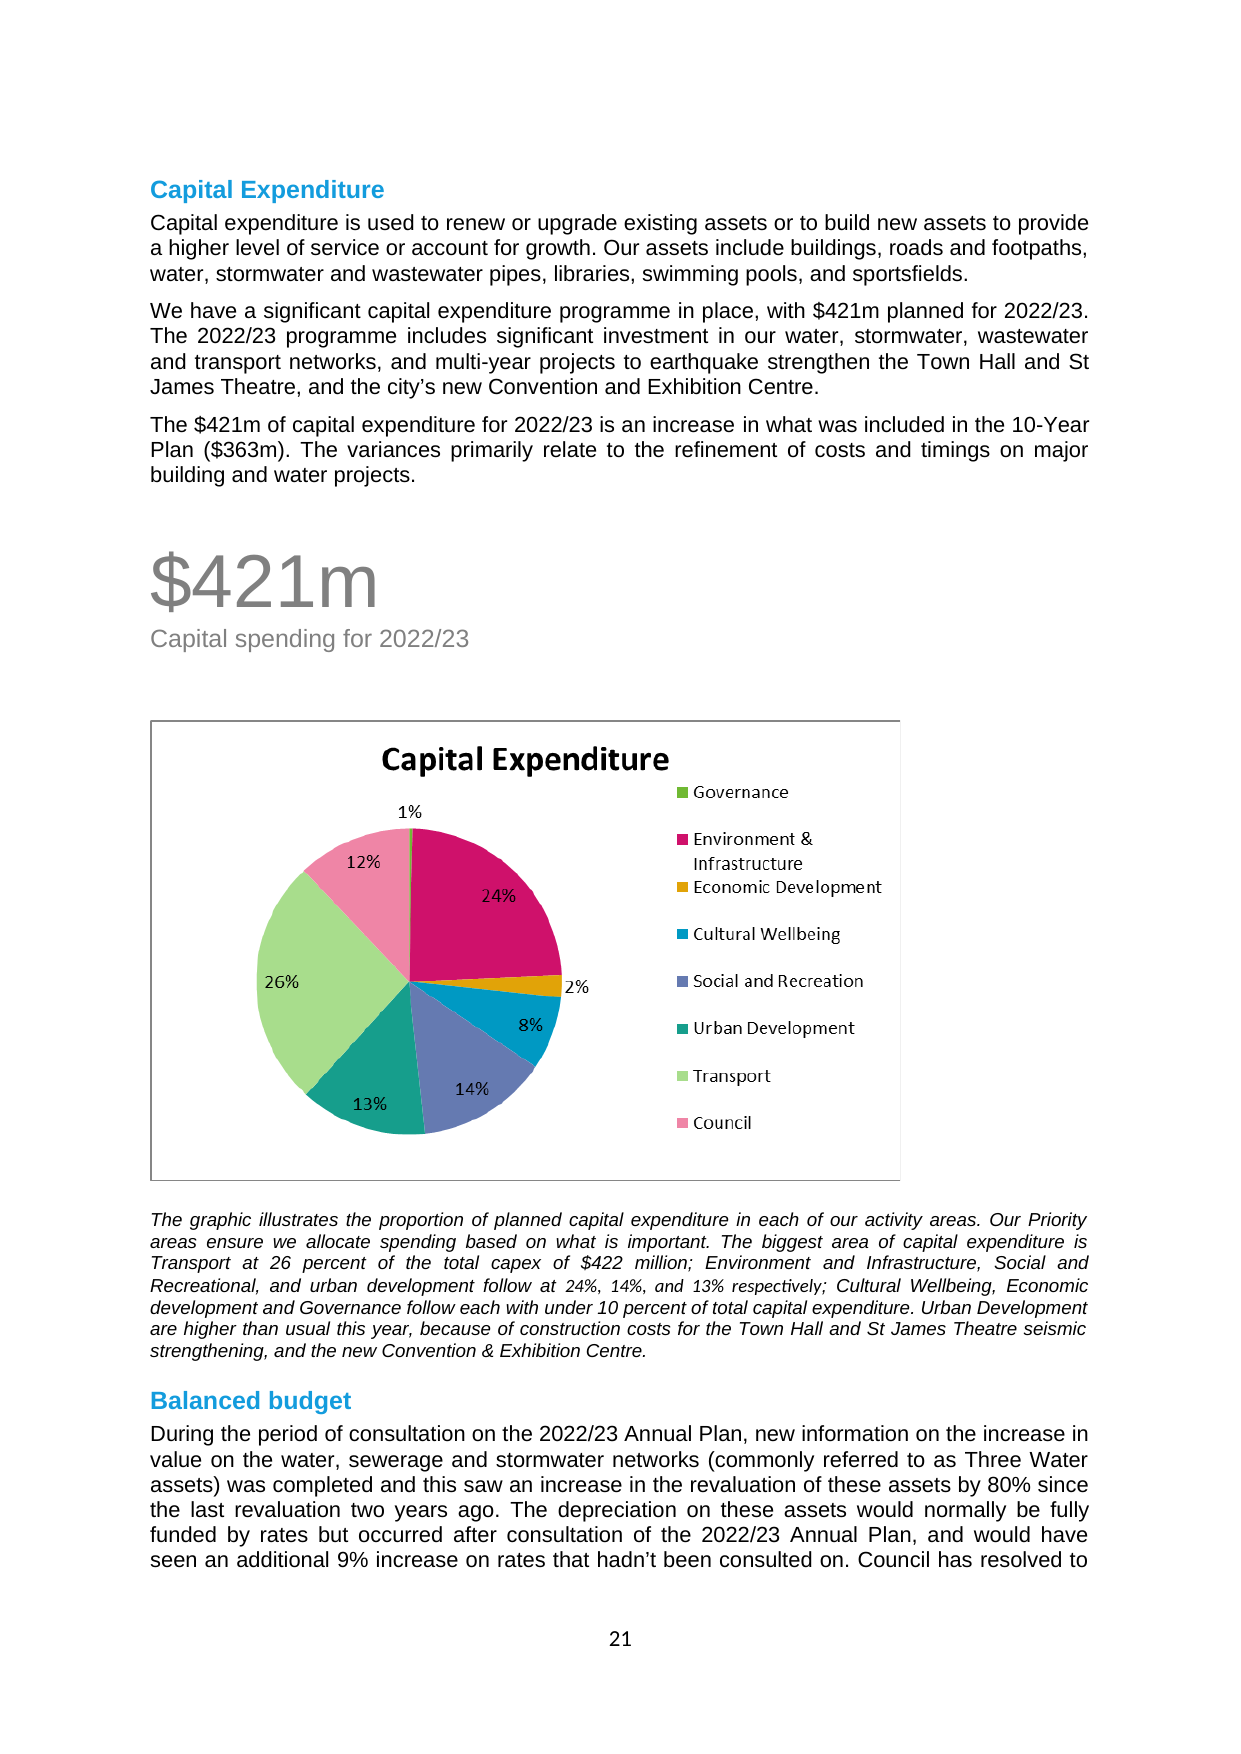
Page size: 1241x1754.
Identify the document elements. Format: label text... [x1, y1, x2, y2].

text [150, 1421, 1090, 1573]
text $421m [150, 537, 1090, 623]
subtitle Balanced budget [150, 1386, 1090, 1415]
text We have a significant capital expenditure programme in place, with $421m planned for 2022/23. The 2022/23 programme includes significant investment in our water, stormwater, wastewater and transport networks, and multi-year projects to earthquake strengthen the Town Hall and St James Theatre, and the city’s new Convention and Exhibition Centre. [150, 298, 1090, 399]
text Capital expenditure is used to renew or upgrade existing assets or to build new assets to provide a higher level of service or account for growth. Our assets include buildings, roads and footpaths, water, stormwater and wastewater pipes, libraries, swimming pools, and sportsfields. [150, 210, 1090, 286]
text Capital spending for 2022/23 [150, 623, 1090, 652]
text The $421m of capital expenditure for 2022/23 is an increase in what was included in the 10-Year Plan ($363m). The variances primarily relate to the refinement of costs and timings on major building and water projects. [150, 411, 1090, 487]
picture [150, 720, 901, 1181]
text The graphic illustrates the proportion of planned capital expenditure in each of our activity areas. Our Priority areas ensure we allocate spending based on what is important. The biggest area of capital expenditure is Transport at 26 percent of the total capex of $422 million; Environment and Infrastructure, Social and Recreational, and urban development follow at 24%, 14%, and 13% respectively; Cultural Wellbeing, Economic development and Governance follow each with under 10 percent of total capital expenditure. Urban Development are higher than usual this year, because of construction costs for the Town Hall and St James Theatre seismic strengthening, and the new Convention & Exhibition Centre. [150, 1209, 1090, 1361]
subtitle Capital Expenditure [150, 175, 1090, 204]
